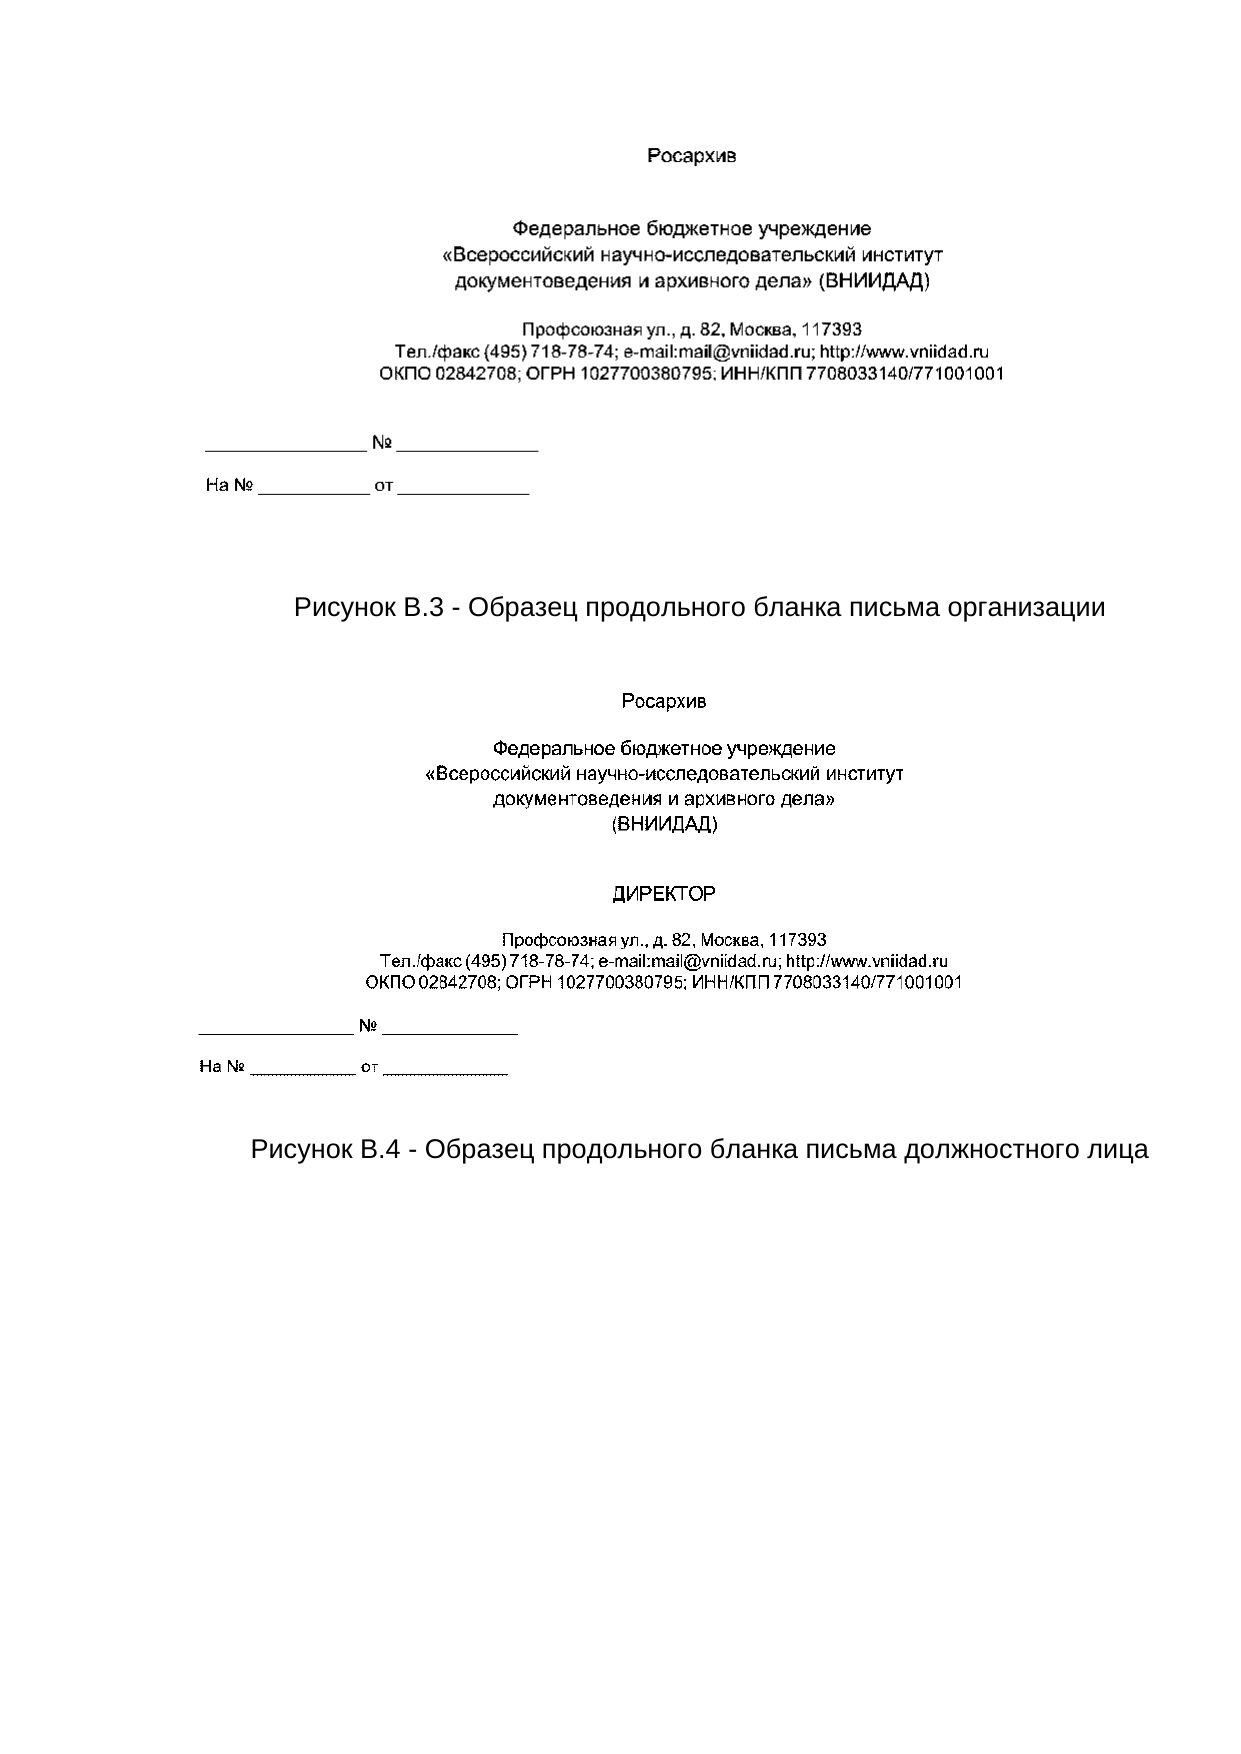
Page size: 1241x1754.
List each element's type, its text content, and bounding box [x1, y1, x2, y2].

picture [177, 666, 989, 1090]
text Рисунок В.3 - Образец продольного бланка письма организации [177, 591, 1152, 622]
text Рисунок В.4 - Образец продольного бланка письма должностного лица [177, 1133, 1152, 1165]
picture [177, 118, 1019, 547]
